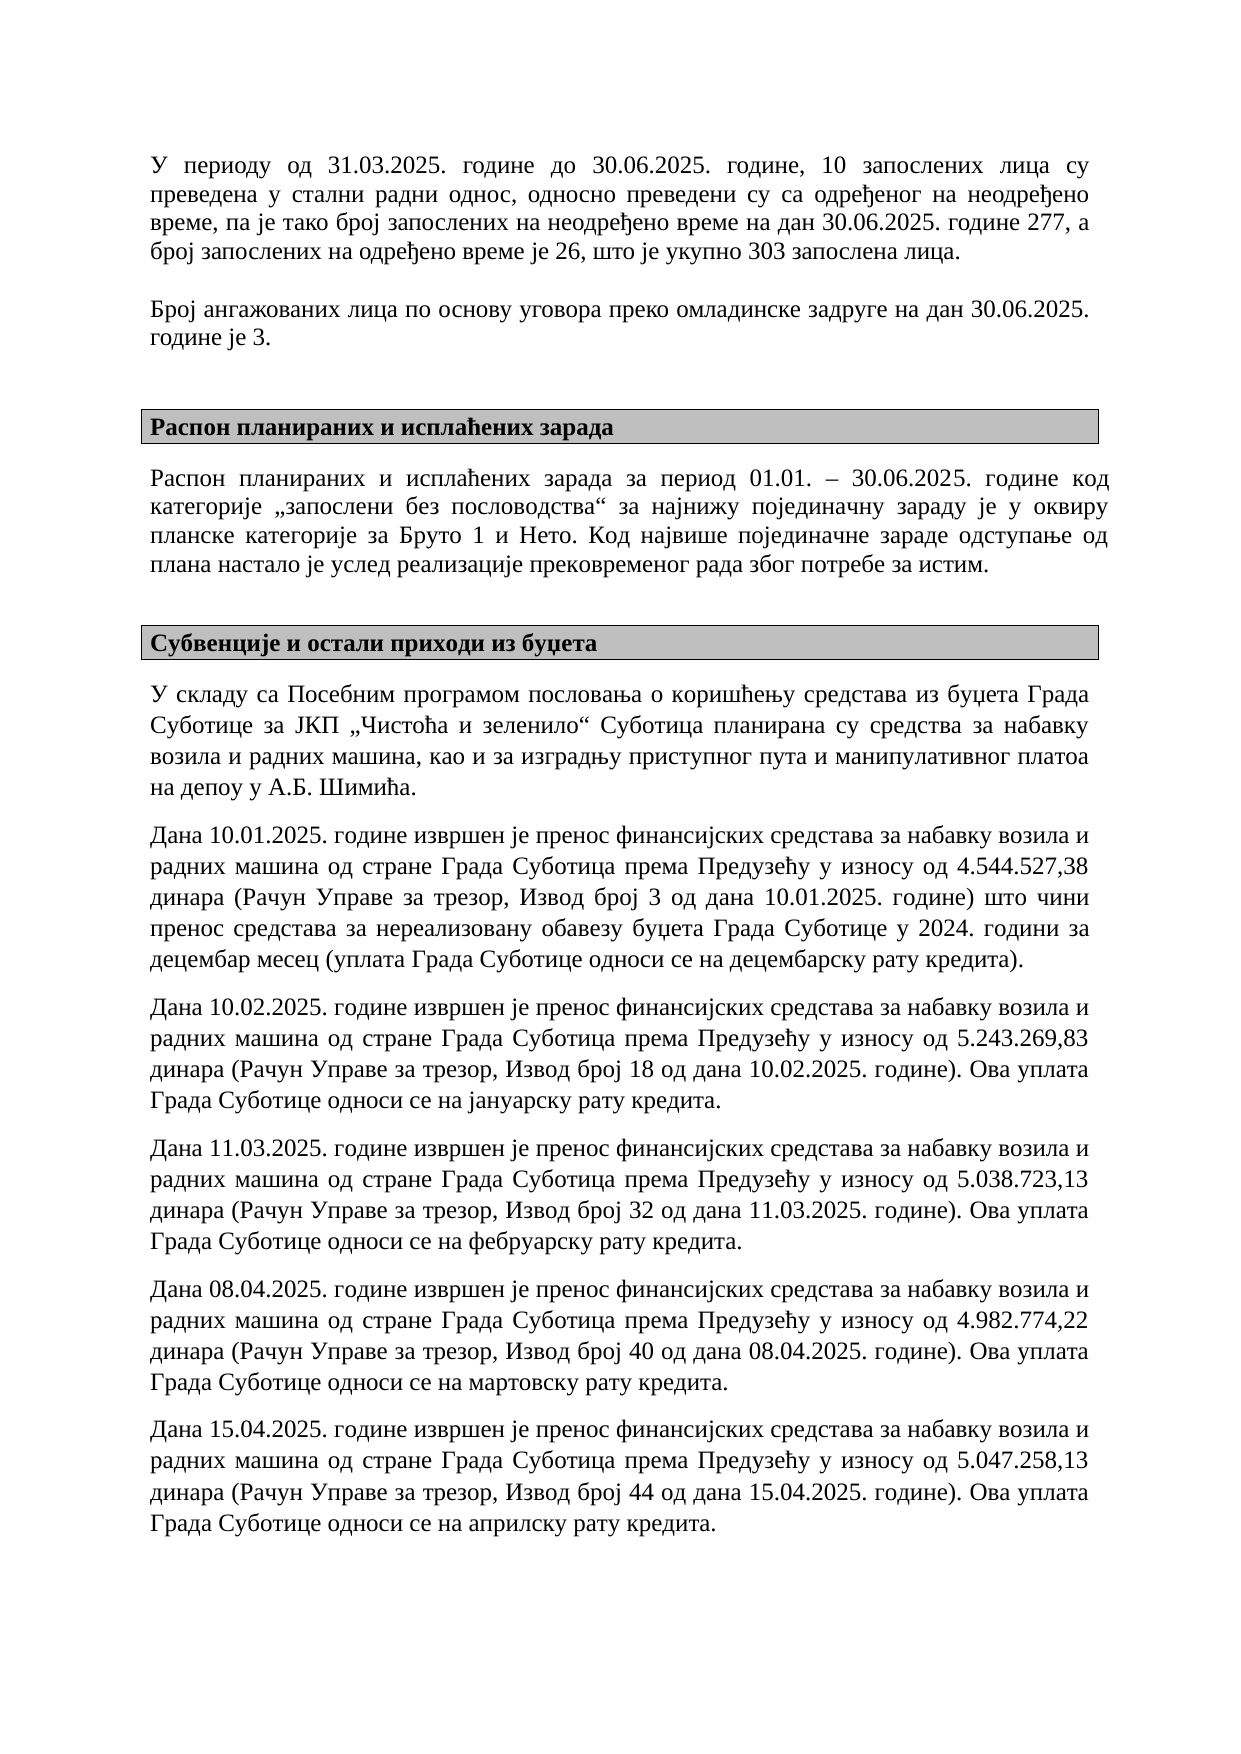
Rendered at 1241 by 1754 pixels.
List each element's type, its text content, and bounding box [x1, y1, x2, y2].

text Субвенције и остали приходи из буџета [142, 626, 1098, 659]
text Дана 08.04.2025. године извршен је пренос финансијских средстава за набавку возила и радних машина од стране Града Суботица према Предузећу у износу од 4.982.774,22 динара (Рачун Управе за трезор, Извод број 40 од дана 08.04.2025. године). Ова уплата Града Суботице односи се на мартовску рату кредита. [150, 1274, 1090, 1396]
text Дана 11.03.2025. године извршен је пренос финансијских средстава за набавку возила и радних машина од стране Града Суботица према Предузећу у износу од 5.038.723,13 динара (Рачун Управе за трезор, Извод број 32 од дана 11.03.2025. године). Ова уплата Града Суботице односи се на фебруарску рату кредита. [150, 1133, 1090, 1255]
text Дана 15.04.2025. године извршен је пренос финансијских средстава за набавку возила и радних машина од стране Града Суботица према Предузећу у износу од 5.047.258,13 динара (Рачун Управе за трезор, Извод број 44 од дана 15.04.2025. године). Ова уплата Града Суботице односи се на априлску рату кредита. [150, 1414, 1090, 1536]
text Распон планираних и исплаћених зарада [142, 410, 1098, 443]
text Дана 10.02.2025. године извршен је пренос финансијских средстава за набавку возила и радних машина од стране Града Суботица према Предузећу у износу од 5.243.269,83 динара (Рачун Управе за трезор, Извод број 18 од дана 10.02.2025. године). Ова уплата Града Суботице односи се на јануарску рату кредита. [150, 992, 1090, 1114]
text У складу са Посебним програмом пословања о коришћењу средстава из буџета Града Суботице за ЈКП „Чистоћа и зеленило“ Суботица планирана су средства за набавку возила и радних машина, као и за изградњу приступног пута и манипулативног платоа на депоу у А.Б. Шимића. [150, 679, 1090, 801]
text Распон планираних и исплаћених зарада за период 01.01. – 30.06.2025. године код категорије „запослени без пословодства“ за најнижу појединачну зараду је у оквиру планске категорије за Бруто 1 и Нето. Код највише појединачне зараде одступање од плана настало је услед реализације прековременог рада због потребе за истим. [150, 463, 1110, 578]
text У периоду од 31.03.2025. године до 30.06.2025. године, 10 запослених лица су преведена у стални радни однос, односно преведени су са одређеног на неодређено време, па је тако број запослених на неодређено време на дан 30.06.2025. године 277, а број запослених на одређено време je 26, што је укупно 303 запослена лица. [150, 150, 1090, 265]
text Број ангажованих лица по основу уговора преко омладинске задруге на дан 30.06.2025. године је 3. [150, 294, 1090, 351]
text Дана 10.01.2025. године извршен је пренос финансијских средстава за набавку возила и радних машина од стране Града Суботица према Предузећу у износу од 4.544.527,38 динара (Рачун Управе за трезор, Извод број 3 од дана 10.01.2025. године) што чини пренос средстава за нереализовану обавезу буџета Града Суботице у 2024. години за децембар месец (уплата Града Суботице односи се на децембарску рату кредита). [150, 820, 1090, 973]
